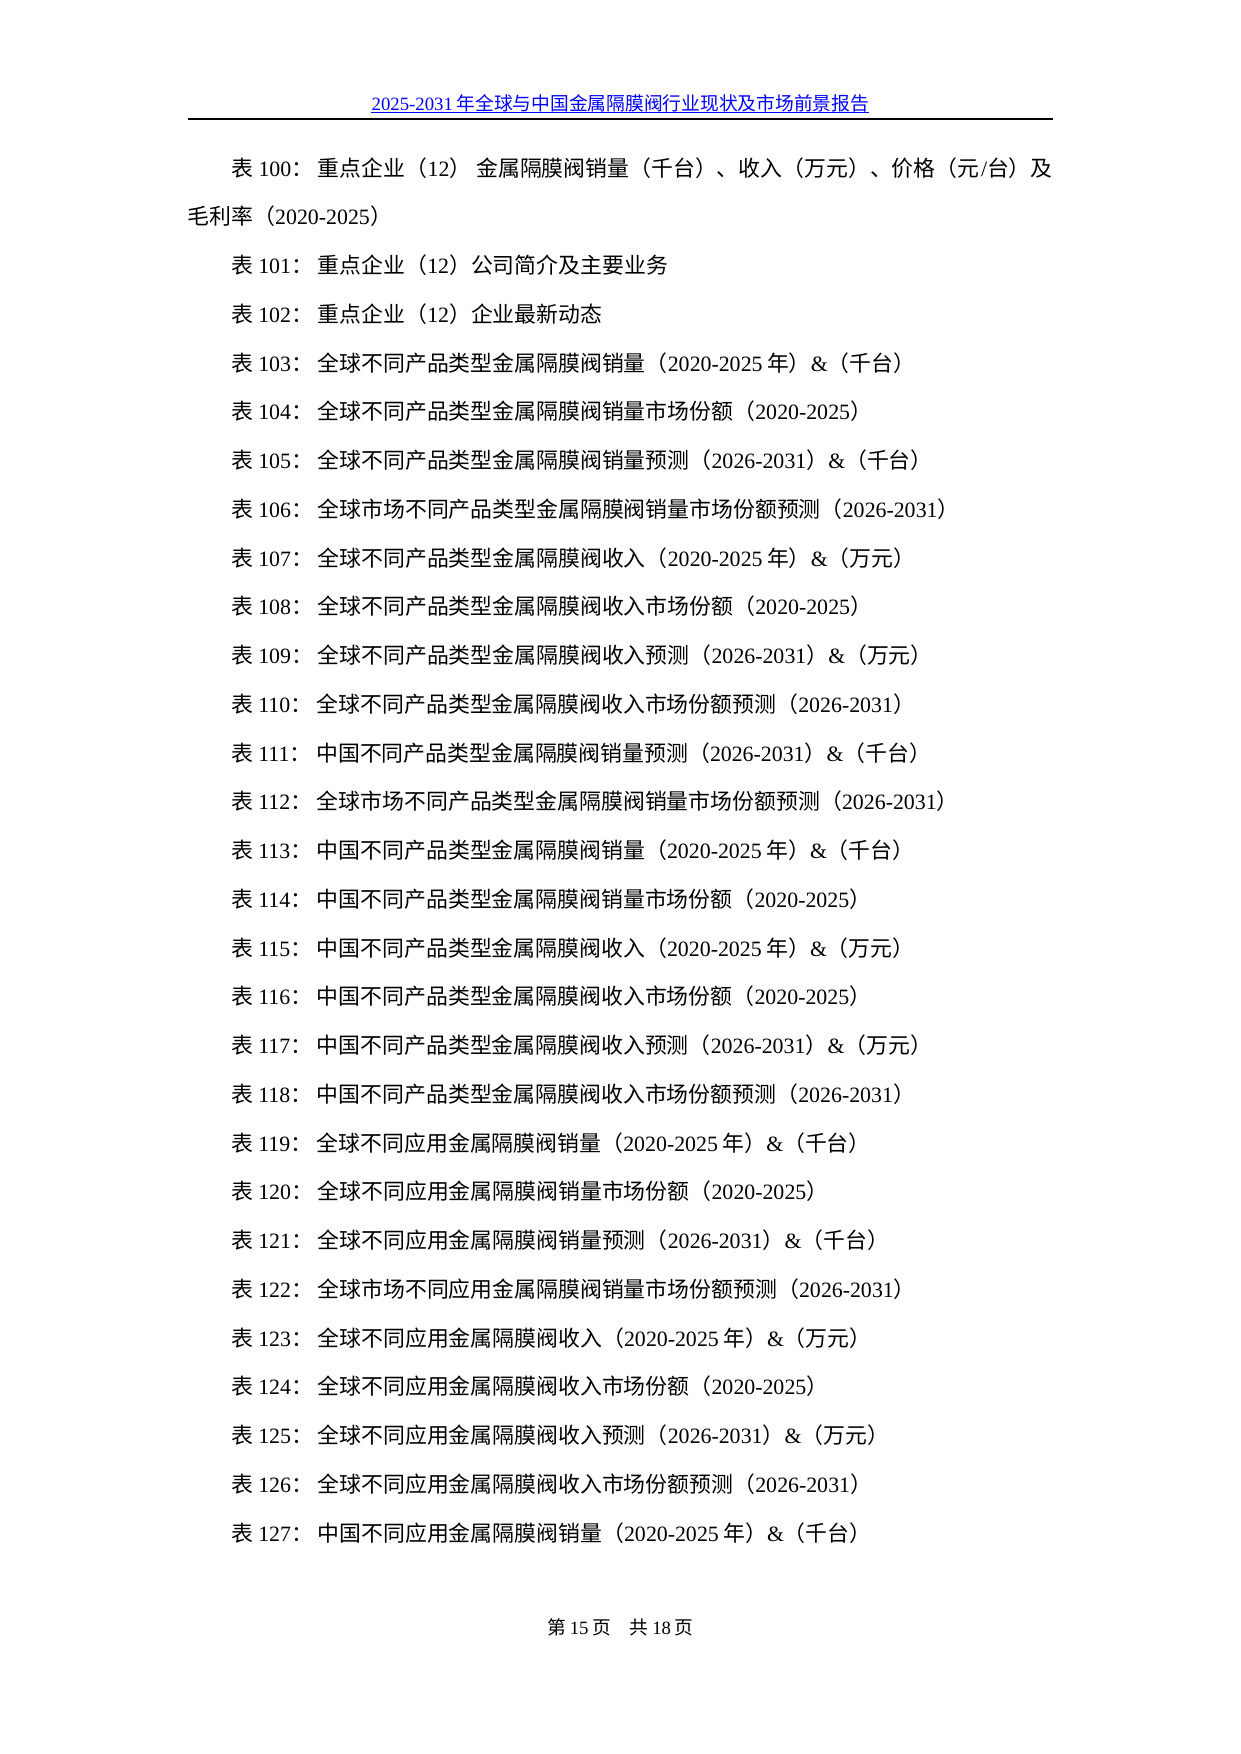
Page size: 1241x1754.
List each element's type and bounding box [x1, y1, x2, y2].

text [187, 150, 1053, 1548]
